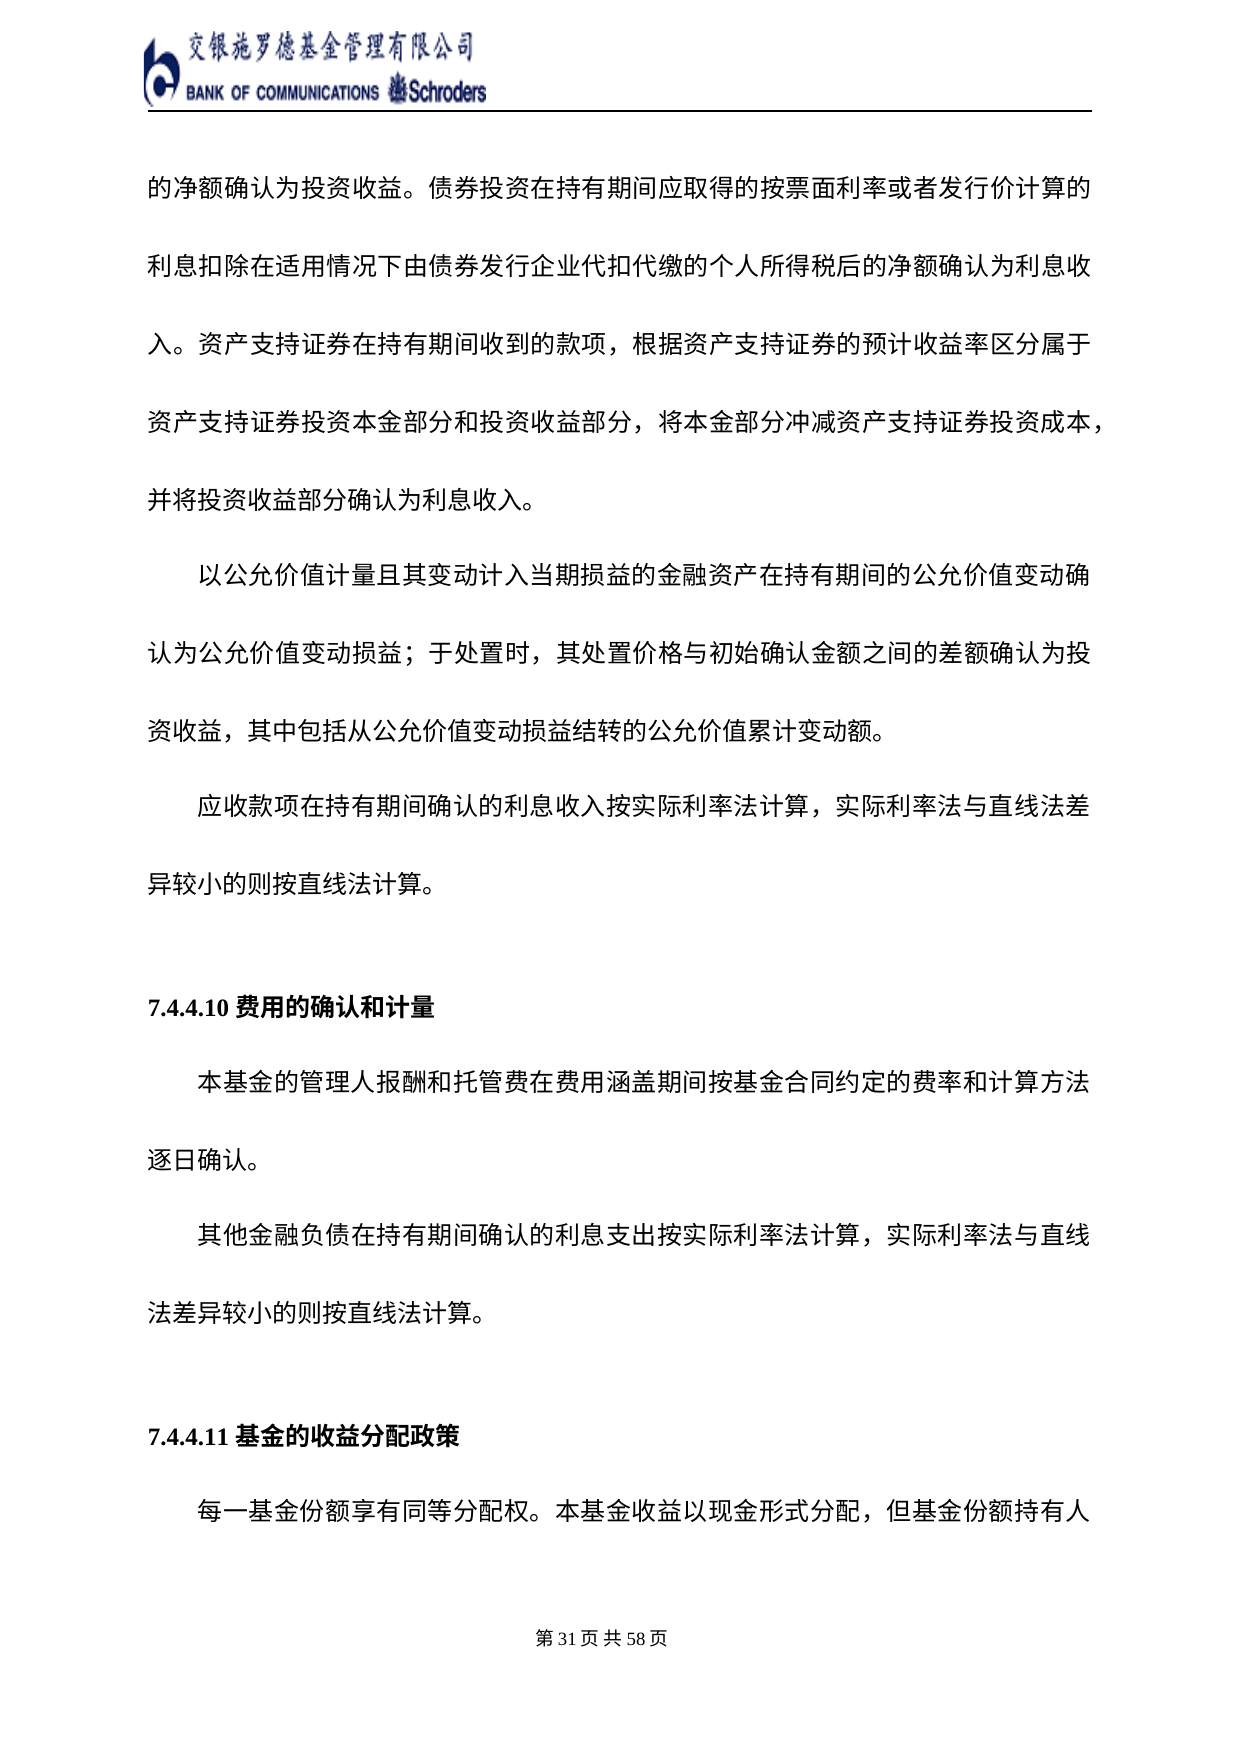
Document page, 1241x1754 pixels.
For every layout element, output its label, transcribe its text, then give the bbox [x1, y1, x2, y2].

subtitle 7.4.4.10 费用的确认和计量 [148, 973, 1092, 1038]
picture [143, 31, 486, 107]
text 应收款项在持有期间确认的利息收入按实际利率法计算，实际利率法与直线法差异较小的则按直线法计算。 [148, 772, 1092, 915]
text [148, 154, 1092, 531]
text 以公允价值计量且其变动计入当期损益的金融资产在持有期间的公允价值变动确认为公允价值变动损益；于处置时，其处置价格与初始确认金额之间的差额确认为投资收益，其中包括从公允价值变动损益结转的公允价值累计变动额。 [148, 541, 1092, 762]
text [148, 1477, 1092, 1542]
text 本基金的管理人报酬和托管费在费用涵盖期间按基金合同约定的费率和计算方法逐日确认。 [148, 1048, 1092, 1191]
text 其他金融负债在持有期间确认的利息支出按实际利率法计算，实际利率法与直线法差异较小的则按直线法计算。 [148, 1201, 1092, 1344]
subtitle 7.4.4.11 基金的收益分配政策 [148, 1402, 1092, 1467]
